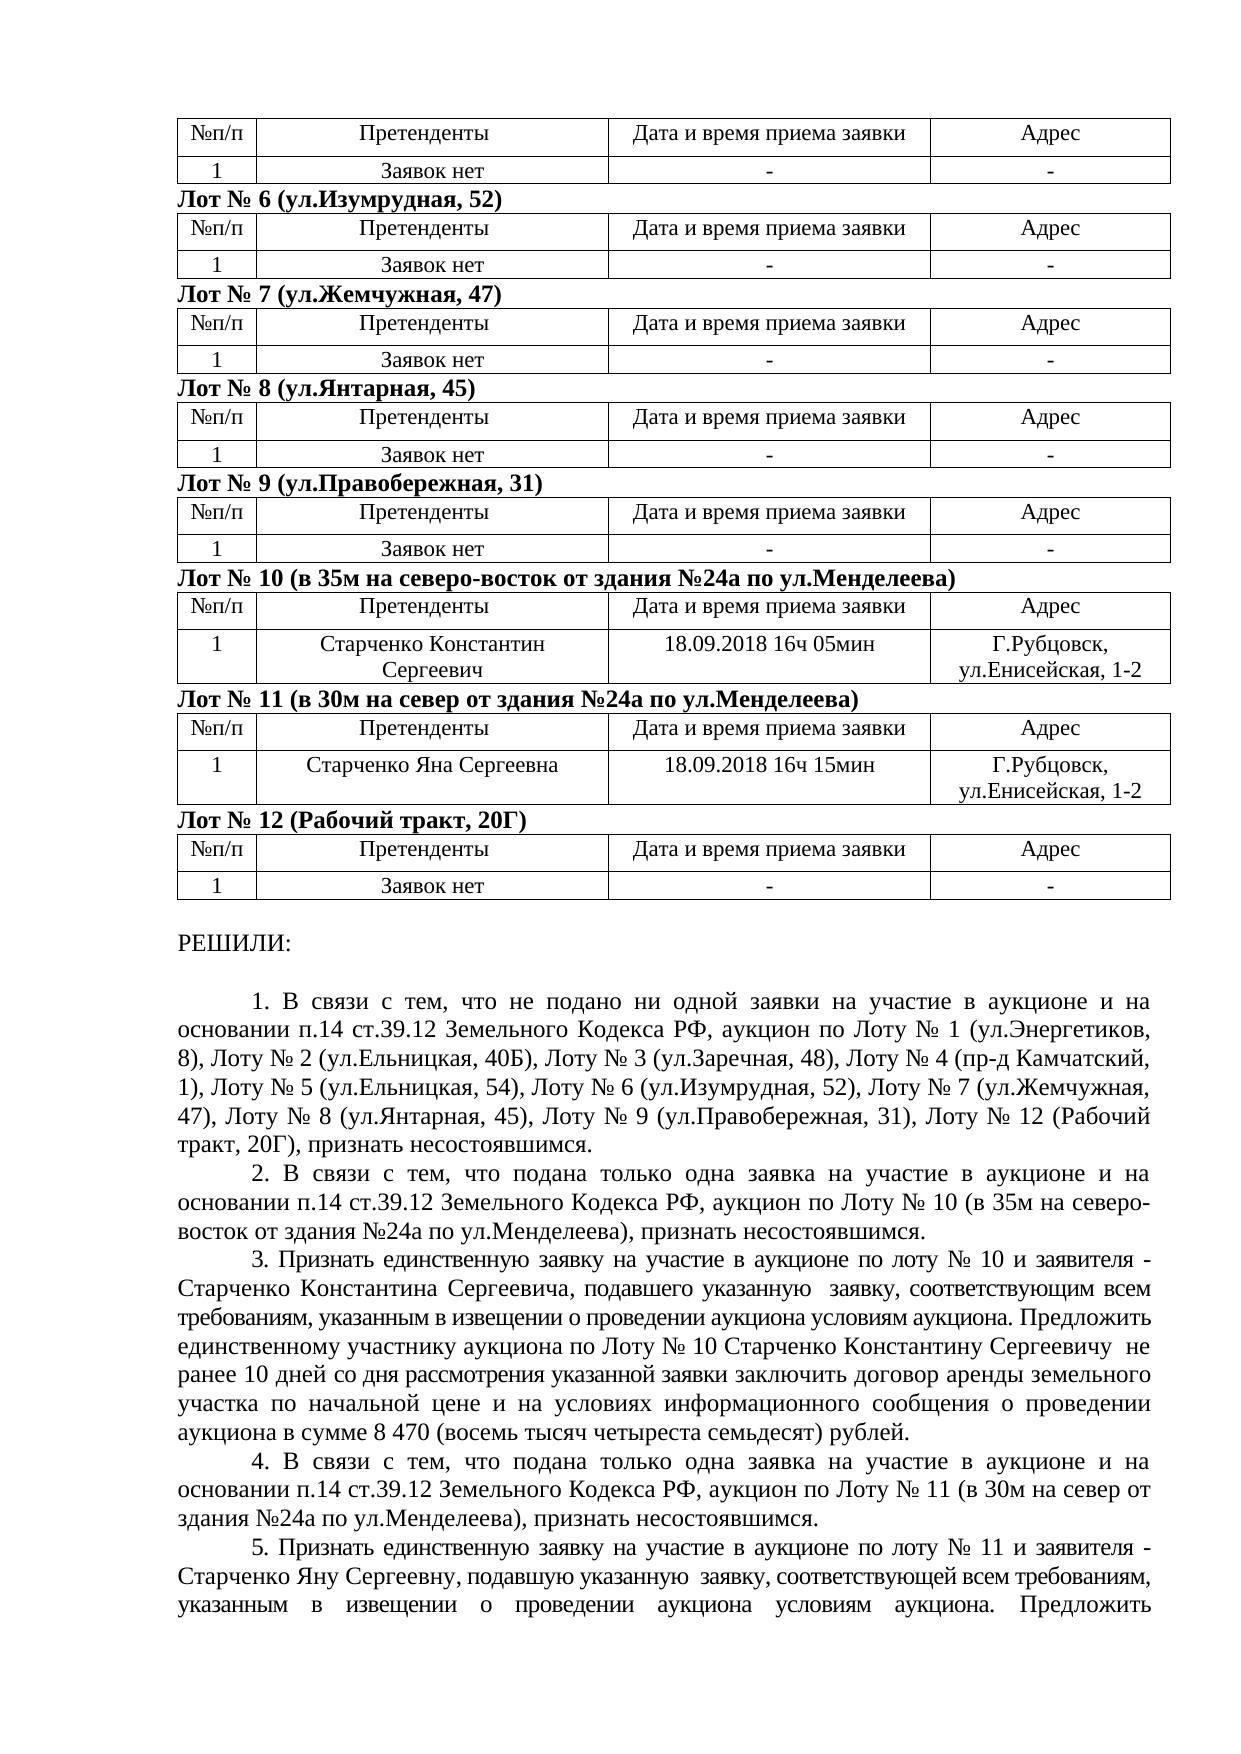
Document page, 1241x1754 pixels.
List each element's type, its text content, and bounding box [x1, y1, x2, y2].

text РЕШИЛИ: [177, 928, 1152, 957]
text 3. Признать единственную заявку на участие в аукционе по лоту № 10 и заявителя - Старченко Константина Сергеевича, подавшего указанную заявку, соответствующим всем требованиям, указанным в извещении о проведении аукциона условиям аукциона. Предложить единственному участнику аукциона по Лоту № 10 Старченко Константину Сергеевичу не ранее 10 дней со дня рассмотрения указанной заявки заключить договор аренды земельного участка по начальной цене и на условиях информационного сообщения о проведении аукциона в сумме 8 470 (восемь тысяч четыреста семьдесят) рублей. [177, 1244, 1152, 1446]
table_cell - [609, 872, 930, 898]
table_cell - [931, 441, 1170, 467]
table_header Претенденты [257, 835, 608, 871]
table_header Адрес [931, 498, 1170, 534]
table_header Дата и время приема заявки [609, 214, 930, 250]
table_cell 1 [178, 630, 256, 683]
table_cell - [609, 251, 930, 278]
table_cell Заявок нет [257, 251, 608, 278]
text 2. В связи с тем, что подана только одна заявка на участие в аукционе и на основании п.14 ст.39.12 Земельного Кодекса РФ, аукцион по Лоту № 10 (в 35м на северо-восток от здания №24а по ул.Менделеева), признать несостоявшимся. [177, 1158, 1152, 1244]
table_header Дата и время приема заявки [609, 593, 930, 629]
table_cell 1 [178, 751, 256, 804]
table_header Претенденты [257, 309, 608, 345]
table_header Претенденты [257, 214, 608, 250]
text Лот № 7 (ул.Жемчужная, 47) [177, 279, 1152, 307]
table_header №п/п [178, 309, 256, 345]
table_header Дата и время приема заявки [609, 835, 930, 871]
table_header Адрес [931, 119, 1170, 156]
table_header №п/п [178, 714, 256, 750]
table_cell Старченко Константин Сергеевич [257, 630, 608, 683]
table_cell Старченко Яна Сергеевна [257, 751, 608, 804]
table_header Претенденты [257, 403, 608, 440]
table_header Дата и время приема заявки [609, 119, 930, 156]
table_cell - [931, 346, 1170, 372]
table_header №п/п [178, 403, 256, 440]
table_header Адрес [931, 309, 1170, 345]
text Лот № 11 (в 30м на север от здания №24а по ул.Менделеева) [177, 684, 1152, 713]
table_cell Заявок нет [257, 441, 608, 467]
table_header Претенденты [257, 119, 608, 156]
text 4. В связи с тем, что подана только одна заявка на участие в аукционе и на основании п.14 ст.39.12 Земельного Кодекса РФ, аукцион по Лоту № 11 (в 30м на север от здания №24а по ул.Менделеева), признать несостоявшимся. [177, 1446, 1152, 1532]
text Лот № 8 (ул.Янтарная, 45) [177, 374, 1152, 402]
table_cell 18.09.2018 16ч 15мин [609, 751, 930, 804]
table_cell - [931, 157, 1170, 183]
text Лот № 10 (в 35м на северо-восток от здания №24а по ул.Менделеева) [177, 563, 1152, 592]
table_cell - [609, 441, 930, 467]
table_cell - [609, 157, 930, 183]
table_cell Заявок нет [257, 535, 608, 562]
table_header Адрес [931, 593, 1170, 629]
table_header Адрес [931, 714, 1170, 750]
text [177, 1532, 1152, 1618]
table_header Претенденты [257, 714, 608, 750]
table_header №п/п [178, 214, 256, 250]
table_header Адрес [931, 835, 1170, 871]
table_header Дата и время приема заявки [609, 714, 930, 750]
table_cell Г.Рубцовск, ул.Енисейская, 1-2 [931, 630, 1170, 683]
table_cell 18.09.2018 16ч 05мин [609, 630, 930, 683]
text Лот № 12 (Рабочий тракт, 20Г) [177, 805, 1152, 834]
table_header Претенденты [257, 593, 608, 629]
table_cell Г.Рубцовск, ул.Енисейская, 1-2 [931, 751, 1170, 804]
table_header Претенденты [257, 498, 608, 534]
table_header Дата и время приема заявки [609, 309, 930, 345]
table_cell 1 [178, 872, 256, 898]
table_header Адрес [931, 214, 1170, 250]
table_cell 1 [178, 535, 256, 562]
table_header Адрес [931, 403, 1170, 440]
table_cell Заявок нет [257, 346, 608, 372]
table_header Дата и время приема заявки [609, 403, 930, 440]
table_cell - [931, 535, 1170, 562]
text 1. В связи с тем, что не подано ни одной заявки на участие в аукционе и на основании п.14 ст.39.12 Земельного Кодекса РФ, аукцион по Лоту № 1 (ул.Энергетиков, 8), Лоту № 2 (ул.Ельницкая, 40Б), Лоту № 3 (ул.Заречная, 48), Лоту № 4 (пр-д Камчатский, 1), Лоту № 5 (ул.Ельницкая, 54), Лоту № 6 (ул.Изумрудная, 52), Лоту № 7 (ул.Жемчужная, 47), Лоту № 8 (ул.Янтарная, 45), Лоту № 9 (ул.Правобережная, 31), Лоту № 12 (Рабочий тракт, 20Г), признать несостоявшимся. [177, 986, 1152, 1158]
table_cell 1 [178, 157, 256, 183]
table_cell - [931, 251, 1170, 278]
text Лот № 9 (ул.Правобережная, 31) [177, 468, 1152, 497]
table_cell - [609, 535, 930, 562]
table_cell - [609, 346, 930, 372]
table_header №п/п [178, 593, 256, 629]
table_cell - [931, 872, 1170, 898]
table_cell 1 [178, 346, 256, 372]
text Лот № 6 (ул.Изумрудная, 52) [177, 184, 1152, 213]
table_cell Заявок нет [257, 872, 608, 898]
table_cell Заявок нет [257, 157, 608, 183]
table_header №п/п [178, 835, 256, 871]
table_cell 1 [178, 441, 256, 467]
table_header №п/п [178, 498, 256, 534]
table_header №п/п [178, 119, 256, 156]
table_cell 1 [178, 251, 256, 278]
table_header Дата и время приема заявки [609, 498, 930, 534]
